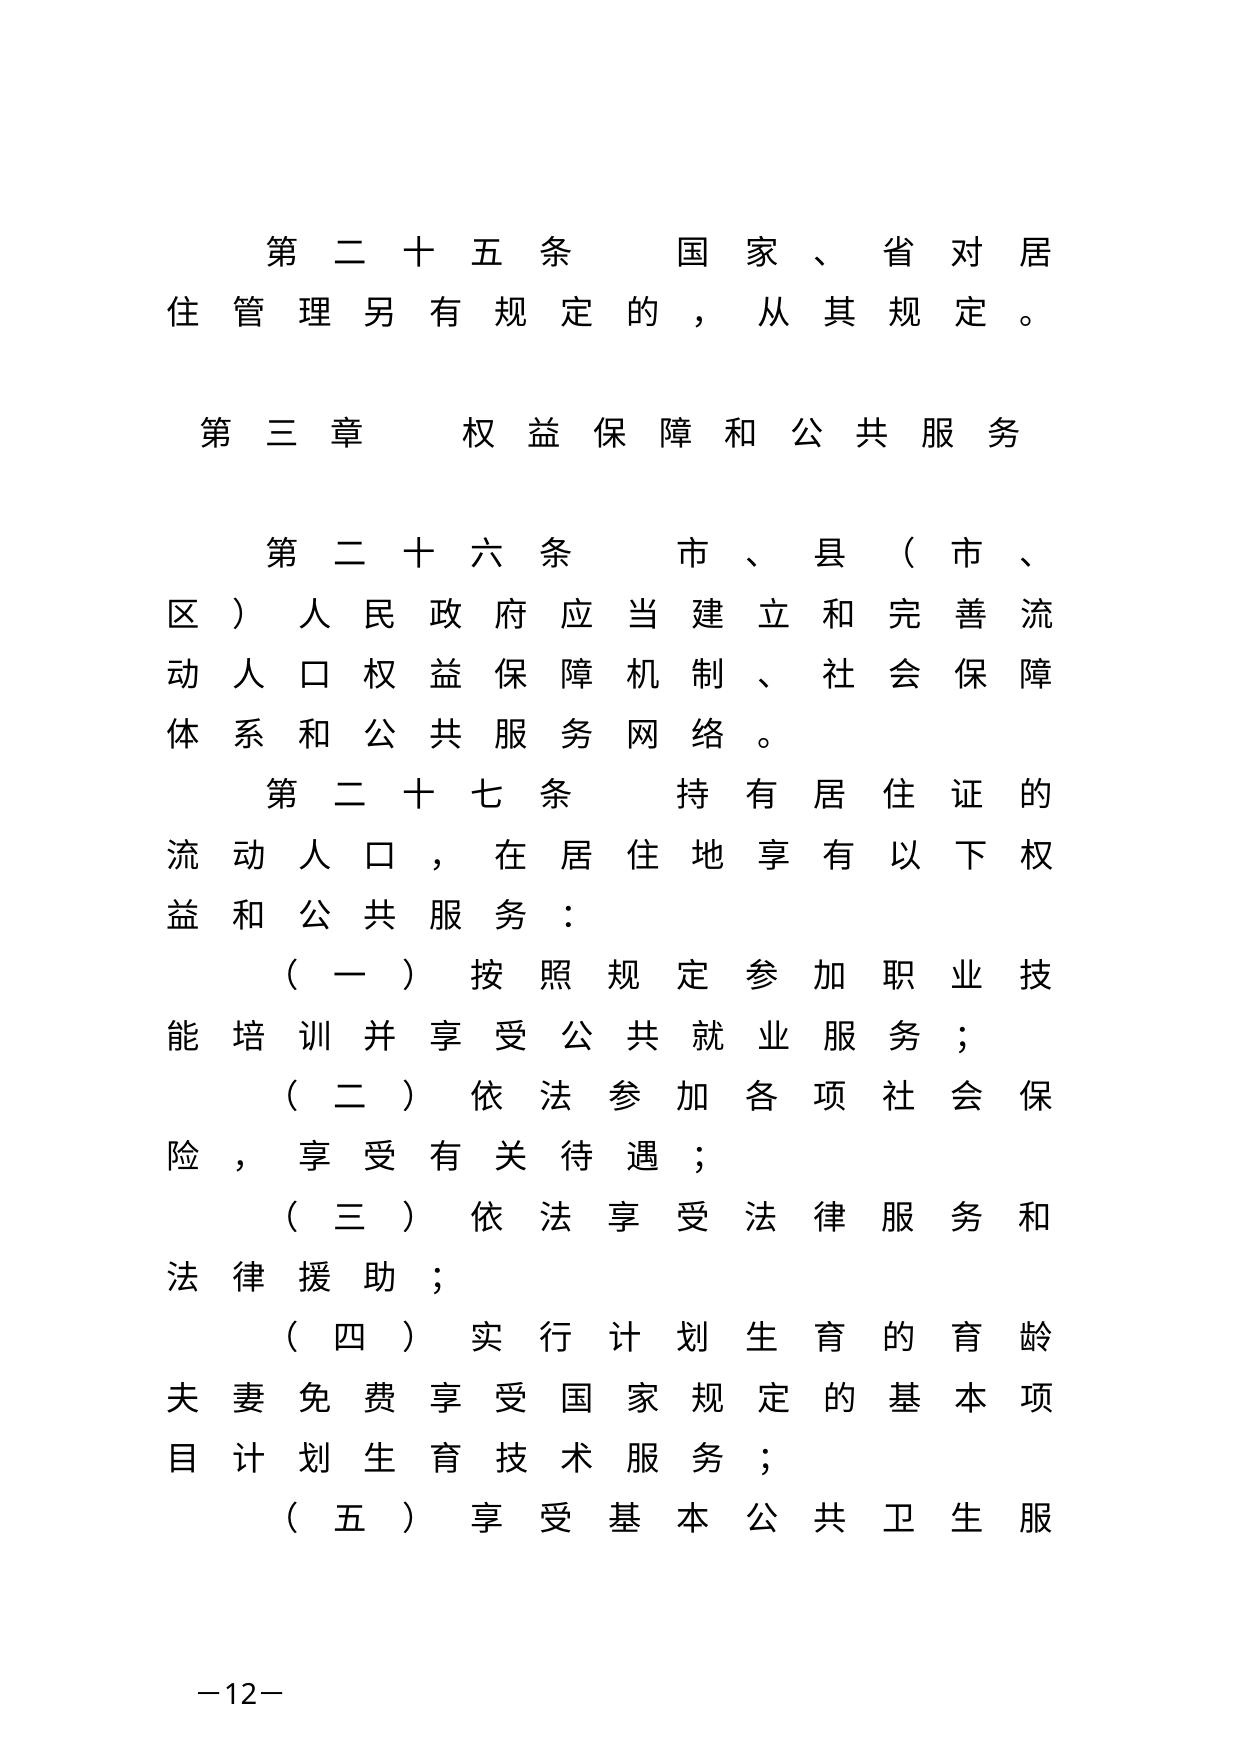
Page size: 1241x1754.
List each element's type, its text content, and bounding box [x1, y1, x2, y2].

text 第三章 权益保障和公共服务 [167, 400, 1085, 461]
text （二）依法参加各项社会保险，享受有关待遇； [167, 1064, 1085, 1184]
text 第二十五条 国家、省对居住管理另有规定的，从其规定。 [167, 219, 1085, 340]
text （四）实行计划生育的育龄夫妻免费享受国家规定的基本项目计划生育技术服务； [167, 1305, 1085, 1486]
text 第二十七条 持有居住证的流动人口，在居住地享有以下权益和公共服务： [167, 762, 1085, 943]
text （三）依法享受法律服务和法律援助； [167, 1184, 1085, 1305]
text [167, 1486, 1085, 1546]
text 第二十六条 市、县（市、区）人民政府应当建立和完善流动人口权益保障机制、社会保障体系和公共服务网络。 [167, 521, 1085, 762]
text （一）按照规定参加职业技能培训并享受公共就业服务； [167, 943, 1085, 1064]
